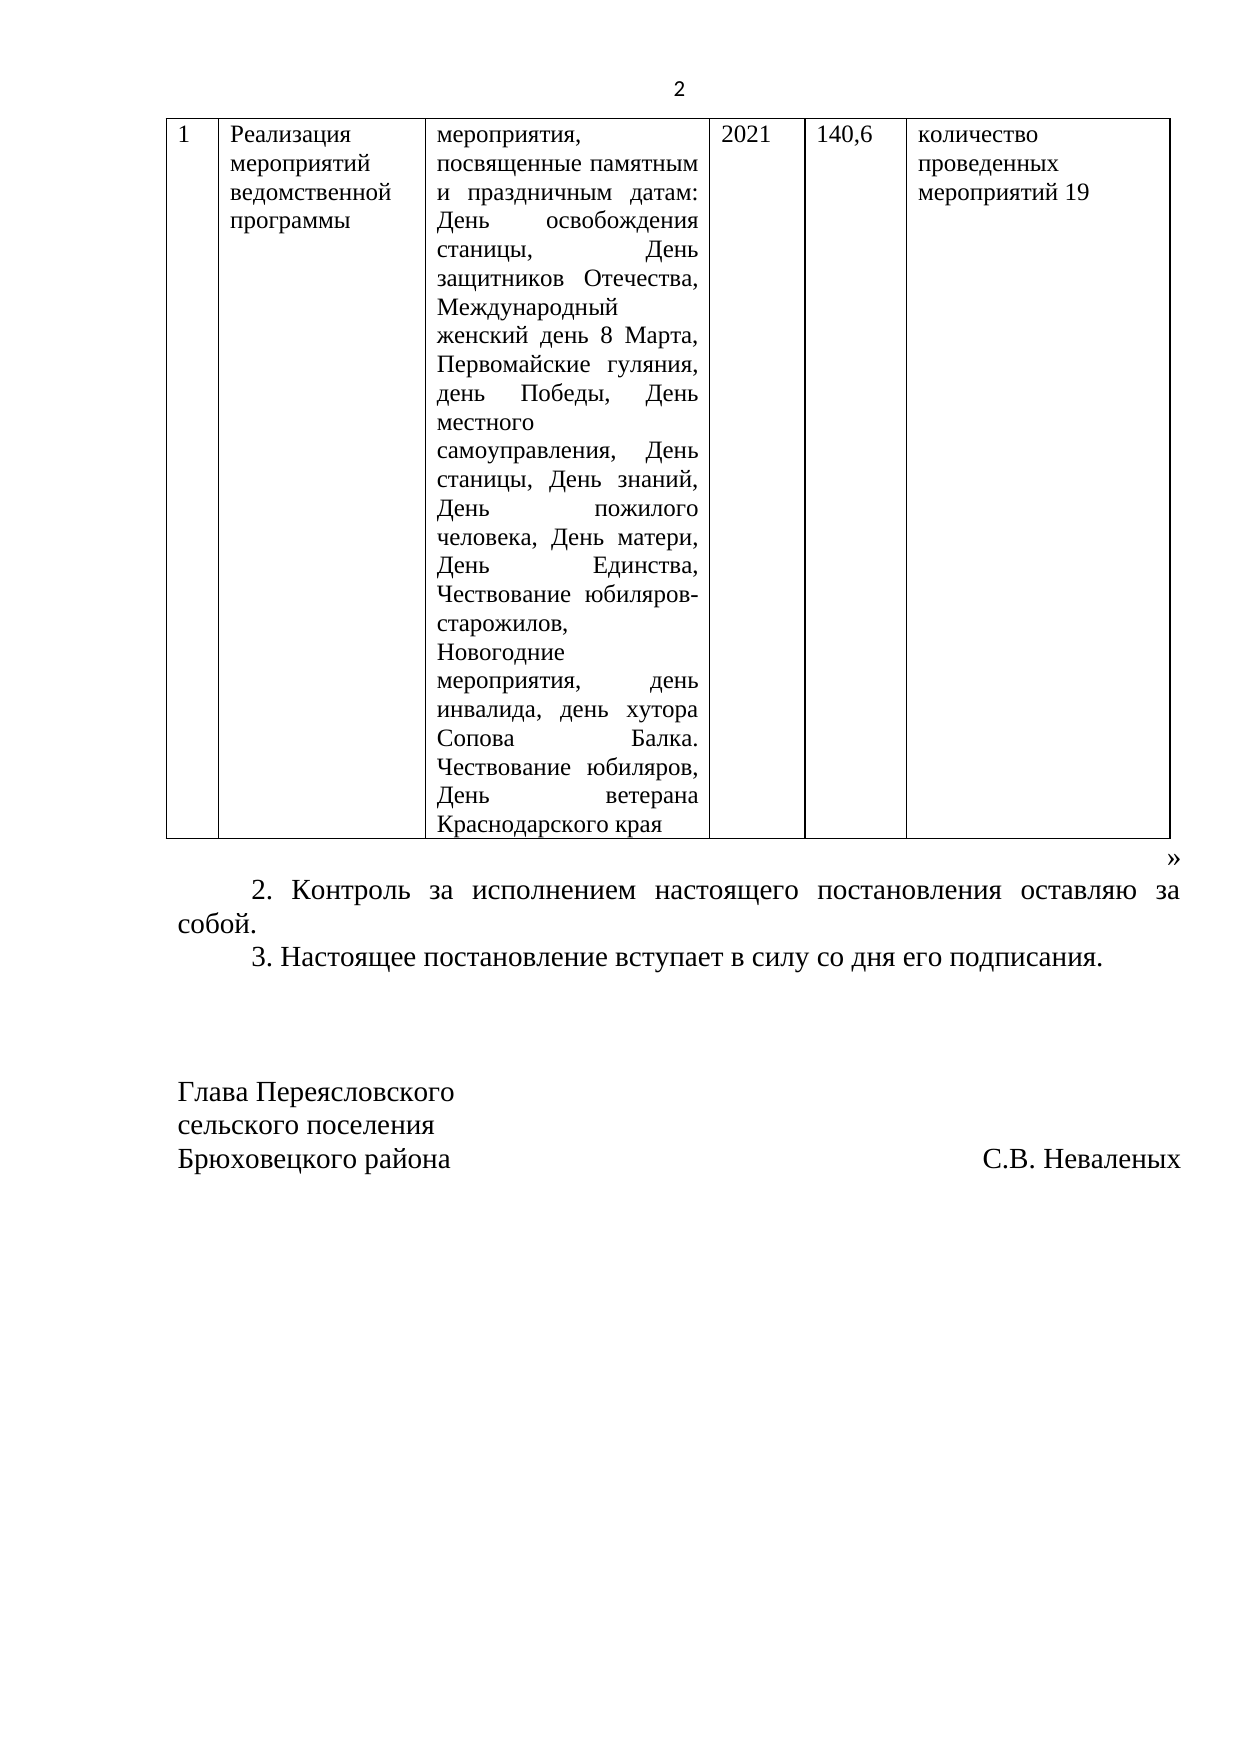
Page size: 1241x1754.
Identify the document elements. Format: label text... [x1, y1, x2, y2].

text сельского поселения [177, 1107, 1181, 1141]
table_cell Реализация мероприятий ведомственной программы [219, 119, 425, 838]
text 3. Настоящее постановление вступает в силу со дня его подписания. [177, 939, 1181, 973]
text Брюховецкого района С.В. Неваленых [177, 1141, 1181, 1174]
table_cell 1 [167, 119, 218, 838]
text Глава Переясловского [177, 1074, 1181, 1107]
table_cell 2021 [710, 119, 804, 838]
table_cell количество проведенных мероприятий 19 [907, 119, 1169, 838]
table_cell 140,6 [806, 119, 906, 838]
text 2. Контроль за исполнением настоящего постановления оставляю за собой. [177, 872, 1181, 939]
text » [177, 839, 1181, 872]
table_cell мероприятия, посвященные памятным и праздничным датам: День освобождения станицы, День защитников Отечества, Международный женский день 8 Марта, Первомайские гуляния, день Победы, День местного самоуправления, День станицы, День знаний, День пожилого человека, День матери, День Единства, Чествование юбиляров-старожилов, Новогодние мероприятия, день инвалида, день хутора Сопова Балка. Чествование юбиляров, День ветерана Краснодарского края [426, 119, 709, 838]
